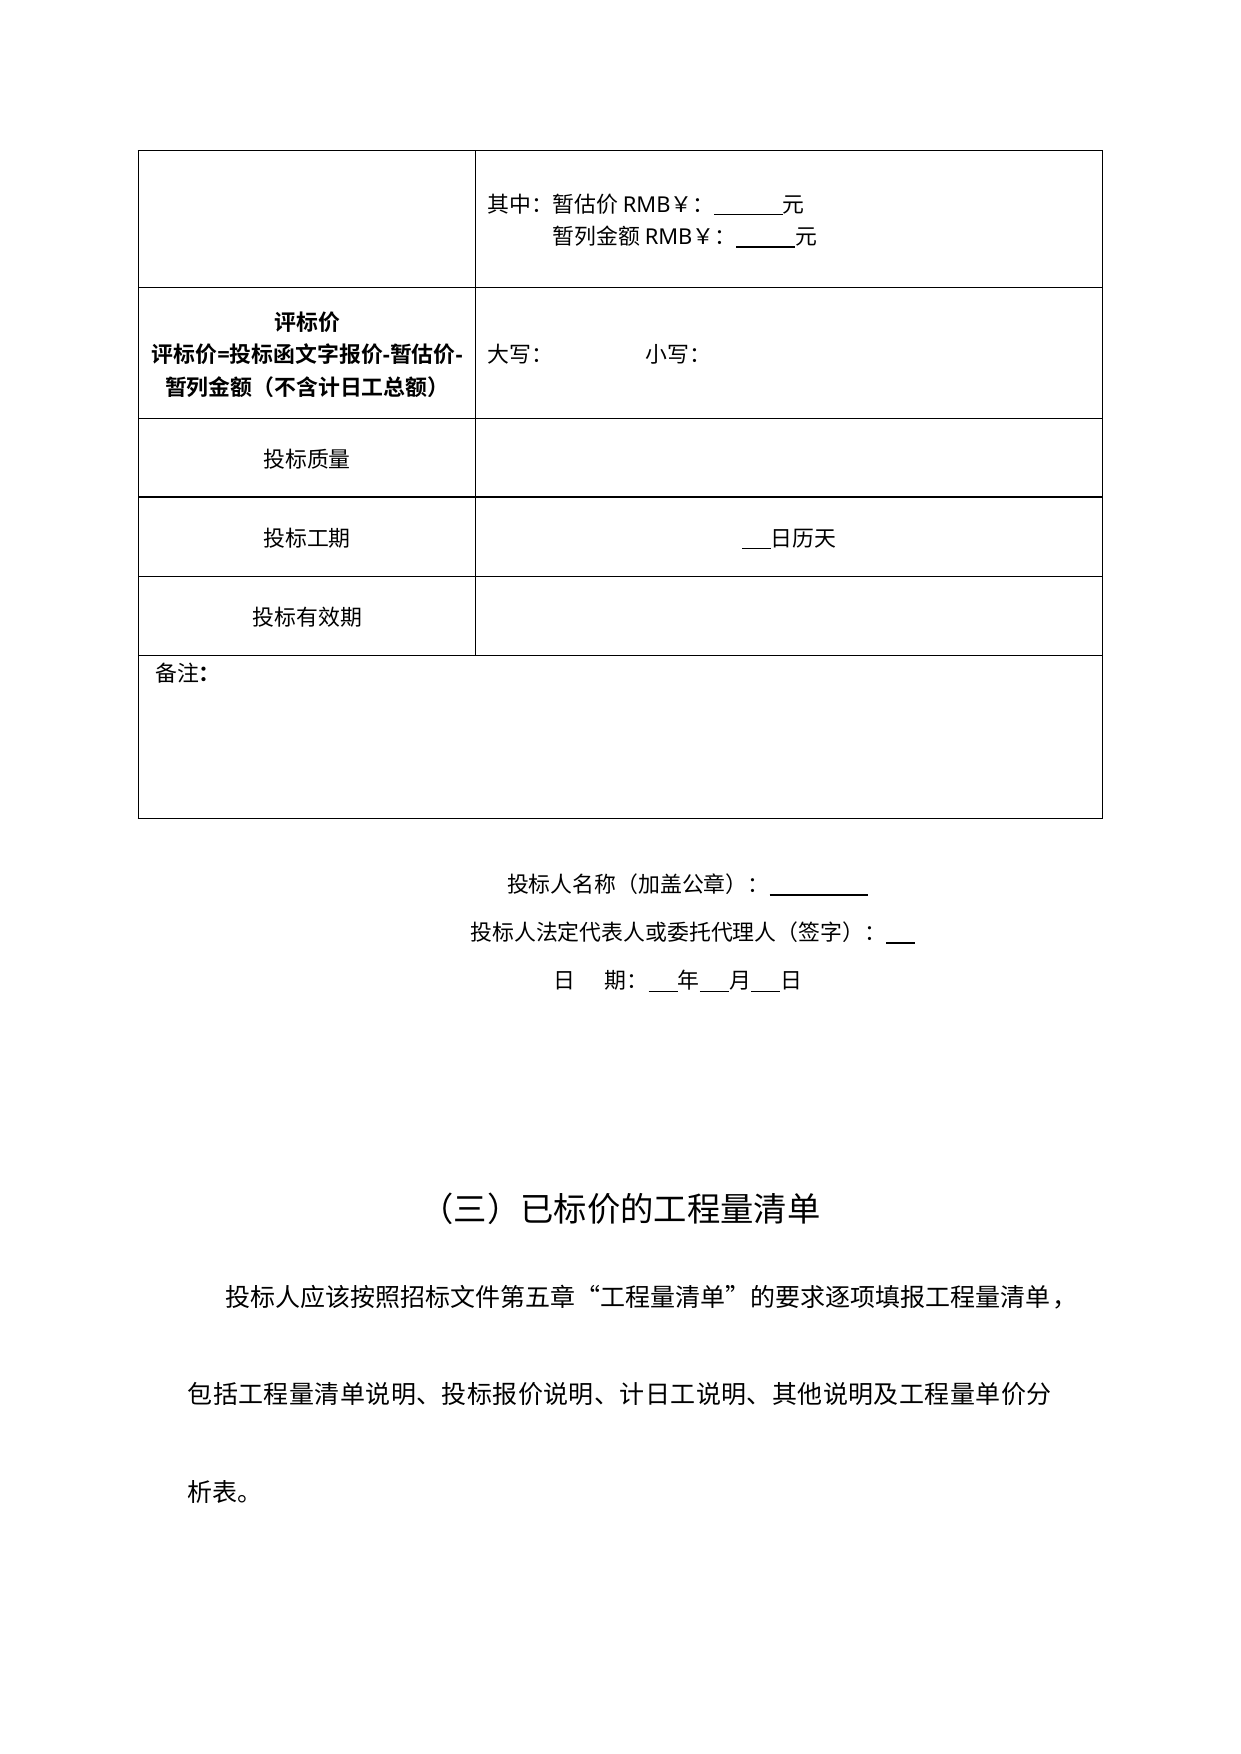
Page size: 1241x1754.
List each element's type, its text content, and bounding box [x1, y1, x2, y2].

text 投标人应该按照招标文件第五章“工程量清单”的要求逐项填报工程量清单，包括工程量清单说明、投标报价说明、计日工说明、其他说明及工程量单价分析表。 [187, 1263, 1053, 1523]
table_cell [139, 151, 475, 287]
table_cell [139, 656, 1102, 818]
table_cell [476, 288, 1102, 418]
text 投标人名称（加盖公章）： [187, 866, 1003, 899]
text 日 期： 年 月 日 [187, 963, 1020, 996]
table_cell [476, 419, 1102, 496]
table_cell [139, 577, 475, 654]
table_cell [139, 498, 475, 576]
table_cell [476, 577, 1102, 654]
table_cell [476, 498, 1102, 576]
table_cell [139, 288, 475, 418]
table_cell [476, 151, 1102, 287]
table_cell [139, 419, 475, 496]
text （三）已标价的工程量清单 [187, 1174, 1053, 1239]
text 投标人法定代表人或委托代理人（签字）： [187, 915, 1003, 947]
